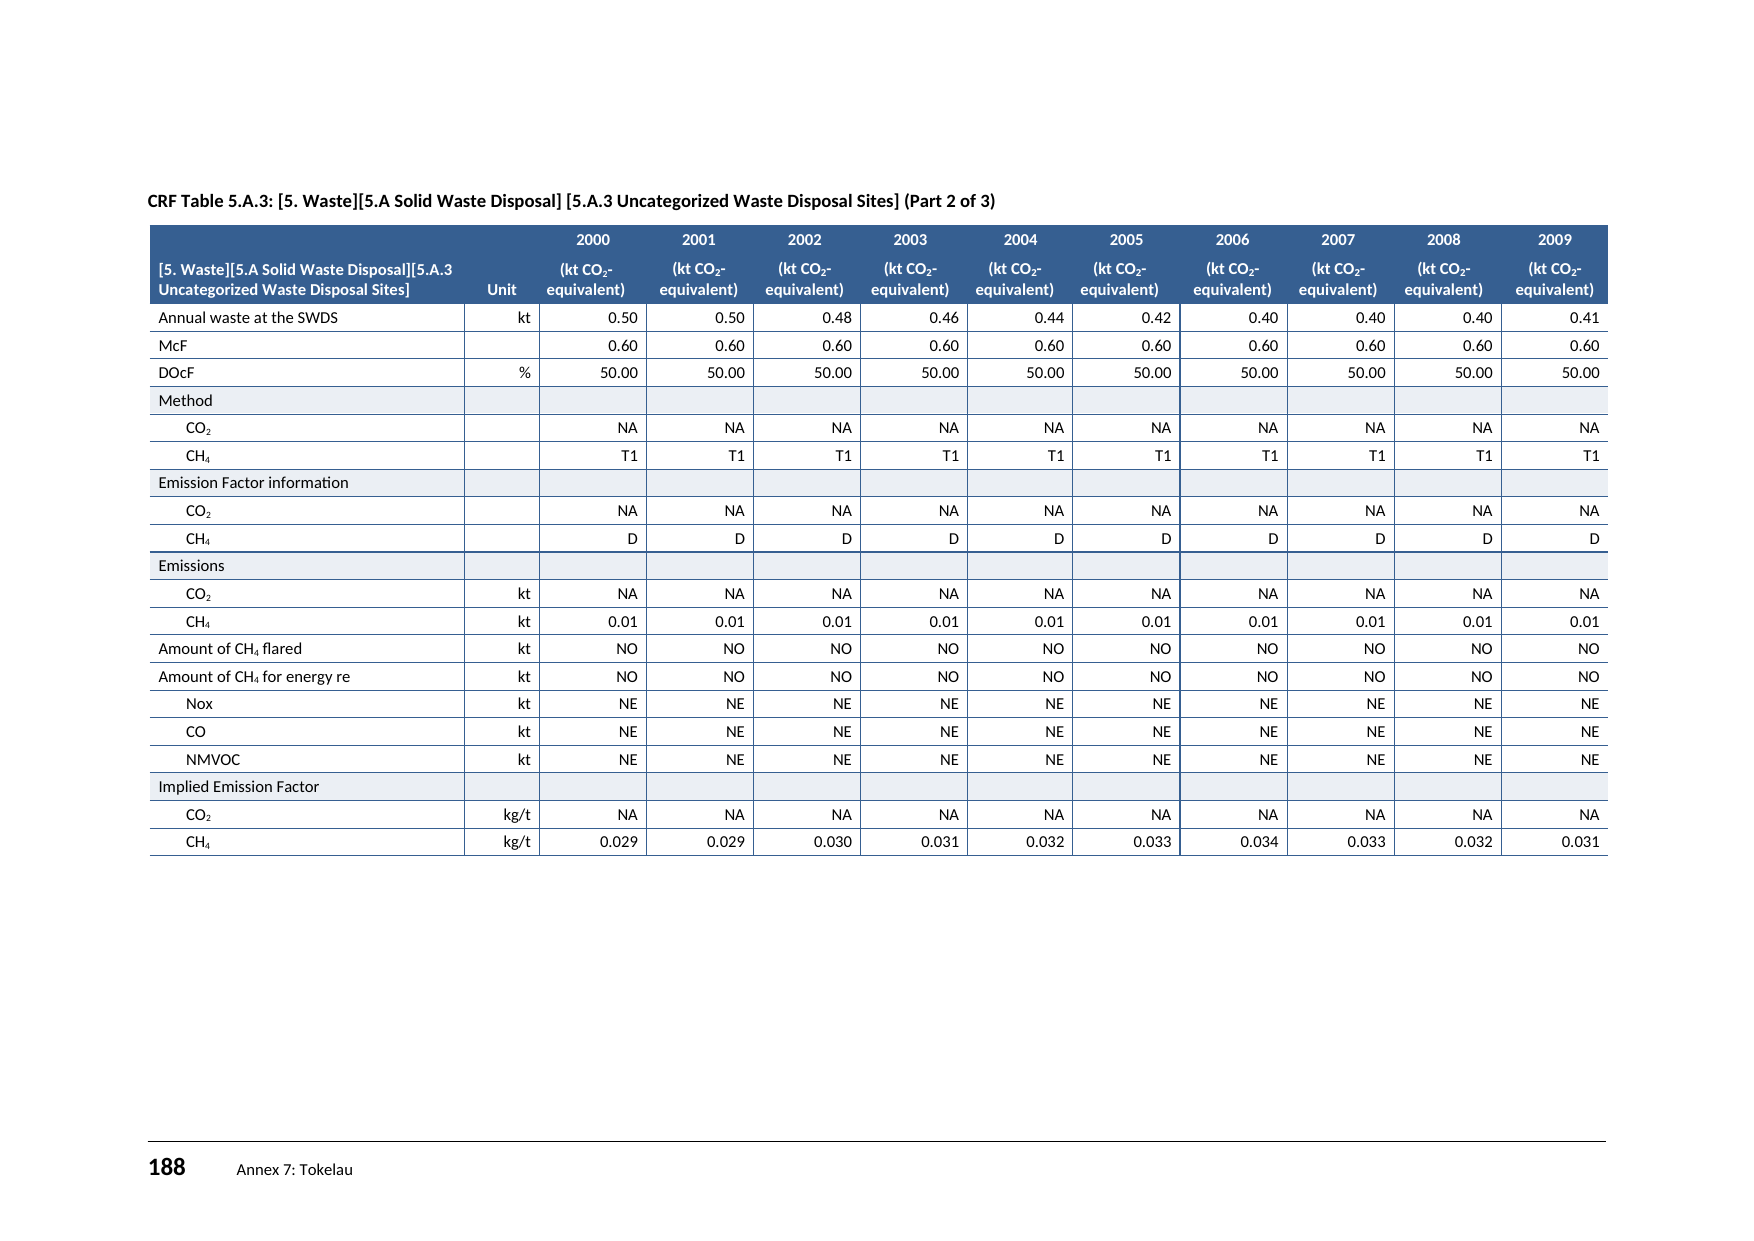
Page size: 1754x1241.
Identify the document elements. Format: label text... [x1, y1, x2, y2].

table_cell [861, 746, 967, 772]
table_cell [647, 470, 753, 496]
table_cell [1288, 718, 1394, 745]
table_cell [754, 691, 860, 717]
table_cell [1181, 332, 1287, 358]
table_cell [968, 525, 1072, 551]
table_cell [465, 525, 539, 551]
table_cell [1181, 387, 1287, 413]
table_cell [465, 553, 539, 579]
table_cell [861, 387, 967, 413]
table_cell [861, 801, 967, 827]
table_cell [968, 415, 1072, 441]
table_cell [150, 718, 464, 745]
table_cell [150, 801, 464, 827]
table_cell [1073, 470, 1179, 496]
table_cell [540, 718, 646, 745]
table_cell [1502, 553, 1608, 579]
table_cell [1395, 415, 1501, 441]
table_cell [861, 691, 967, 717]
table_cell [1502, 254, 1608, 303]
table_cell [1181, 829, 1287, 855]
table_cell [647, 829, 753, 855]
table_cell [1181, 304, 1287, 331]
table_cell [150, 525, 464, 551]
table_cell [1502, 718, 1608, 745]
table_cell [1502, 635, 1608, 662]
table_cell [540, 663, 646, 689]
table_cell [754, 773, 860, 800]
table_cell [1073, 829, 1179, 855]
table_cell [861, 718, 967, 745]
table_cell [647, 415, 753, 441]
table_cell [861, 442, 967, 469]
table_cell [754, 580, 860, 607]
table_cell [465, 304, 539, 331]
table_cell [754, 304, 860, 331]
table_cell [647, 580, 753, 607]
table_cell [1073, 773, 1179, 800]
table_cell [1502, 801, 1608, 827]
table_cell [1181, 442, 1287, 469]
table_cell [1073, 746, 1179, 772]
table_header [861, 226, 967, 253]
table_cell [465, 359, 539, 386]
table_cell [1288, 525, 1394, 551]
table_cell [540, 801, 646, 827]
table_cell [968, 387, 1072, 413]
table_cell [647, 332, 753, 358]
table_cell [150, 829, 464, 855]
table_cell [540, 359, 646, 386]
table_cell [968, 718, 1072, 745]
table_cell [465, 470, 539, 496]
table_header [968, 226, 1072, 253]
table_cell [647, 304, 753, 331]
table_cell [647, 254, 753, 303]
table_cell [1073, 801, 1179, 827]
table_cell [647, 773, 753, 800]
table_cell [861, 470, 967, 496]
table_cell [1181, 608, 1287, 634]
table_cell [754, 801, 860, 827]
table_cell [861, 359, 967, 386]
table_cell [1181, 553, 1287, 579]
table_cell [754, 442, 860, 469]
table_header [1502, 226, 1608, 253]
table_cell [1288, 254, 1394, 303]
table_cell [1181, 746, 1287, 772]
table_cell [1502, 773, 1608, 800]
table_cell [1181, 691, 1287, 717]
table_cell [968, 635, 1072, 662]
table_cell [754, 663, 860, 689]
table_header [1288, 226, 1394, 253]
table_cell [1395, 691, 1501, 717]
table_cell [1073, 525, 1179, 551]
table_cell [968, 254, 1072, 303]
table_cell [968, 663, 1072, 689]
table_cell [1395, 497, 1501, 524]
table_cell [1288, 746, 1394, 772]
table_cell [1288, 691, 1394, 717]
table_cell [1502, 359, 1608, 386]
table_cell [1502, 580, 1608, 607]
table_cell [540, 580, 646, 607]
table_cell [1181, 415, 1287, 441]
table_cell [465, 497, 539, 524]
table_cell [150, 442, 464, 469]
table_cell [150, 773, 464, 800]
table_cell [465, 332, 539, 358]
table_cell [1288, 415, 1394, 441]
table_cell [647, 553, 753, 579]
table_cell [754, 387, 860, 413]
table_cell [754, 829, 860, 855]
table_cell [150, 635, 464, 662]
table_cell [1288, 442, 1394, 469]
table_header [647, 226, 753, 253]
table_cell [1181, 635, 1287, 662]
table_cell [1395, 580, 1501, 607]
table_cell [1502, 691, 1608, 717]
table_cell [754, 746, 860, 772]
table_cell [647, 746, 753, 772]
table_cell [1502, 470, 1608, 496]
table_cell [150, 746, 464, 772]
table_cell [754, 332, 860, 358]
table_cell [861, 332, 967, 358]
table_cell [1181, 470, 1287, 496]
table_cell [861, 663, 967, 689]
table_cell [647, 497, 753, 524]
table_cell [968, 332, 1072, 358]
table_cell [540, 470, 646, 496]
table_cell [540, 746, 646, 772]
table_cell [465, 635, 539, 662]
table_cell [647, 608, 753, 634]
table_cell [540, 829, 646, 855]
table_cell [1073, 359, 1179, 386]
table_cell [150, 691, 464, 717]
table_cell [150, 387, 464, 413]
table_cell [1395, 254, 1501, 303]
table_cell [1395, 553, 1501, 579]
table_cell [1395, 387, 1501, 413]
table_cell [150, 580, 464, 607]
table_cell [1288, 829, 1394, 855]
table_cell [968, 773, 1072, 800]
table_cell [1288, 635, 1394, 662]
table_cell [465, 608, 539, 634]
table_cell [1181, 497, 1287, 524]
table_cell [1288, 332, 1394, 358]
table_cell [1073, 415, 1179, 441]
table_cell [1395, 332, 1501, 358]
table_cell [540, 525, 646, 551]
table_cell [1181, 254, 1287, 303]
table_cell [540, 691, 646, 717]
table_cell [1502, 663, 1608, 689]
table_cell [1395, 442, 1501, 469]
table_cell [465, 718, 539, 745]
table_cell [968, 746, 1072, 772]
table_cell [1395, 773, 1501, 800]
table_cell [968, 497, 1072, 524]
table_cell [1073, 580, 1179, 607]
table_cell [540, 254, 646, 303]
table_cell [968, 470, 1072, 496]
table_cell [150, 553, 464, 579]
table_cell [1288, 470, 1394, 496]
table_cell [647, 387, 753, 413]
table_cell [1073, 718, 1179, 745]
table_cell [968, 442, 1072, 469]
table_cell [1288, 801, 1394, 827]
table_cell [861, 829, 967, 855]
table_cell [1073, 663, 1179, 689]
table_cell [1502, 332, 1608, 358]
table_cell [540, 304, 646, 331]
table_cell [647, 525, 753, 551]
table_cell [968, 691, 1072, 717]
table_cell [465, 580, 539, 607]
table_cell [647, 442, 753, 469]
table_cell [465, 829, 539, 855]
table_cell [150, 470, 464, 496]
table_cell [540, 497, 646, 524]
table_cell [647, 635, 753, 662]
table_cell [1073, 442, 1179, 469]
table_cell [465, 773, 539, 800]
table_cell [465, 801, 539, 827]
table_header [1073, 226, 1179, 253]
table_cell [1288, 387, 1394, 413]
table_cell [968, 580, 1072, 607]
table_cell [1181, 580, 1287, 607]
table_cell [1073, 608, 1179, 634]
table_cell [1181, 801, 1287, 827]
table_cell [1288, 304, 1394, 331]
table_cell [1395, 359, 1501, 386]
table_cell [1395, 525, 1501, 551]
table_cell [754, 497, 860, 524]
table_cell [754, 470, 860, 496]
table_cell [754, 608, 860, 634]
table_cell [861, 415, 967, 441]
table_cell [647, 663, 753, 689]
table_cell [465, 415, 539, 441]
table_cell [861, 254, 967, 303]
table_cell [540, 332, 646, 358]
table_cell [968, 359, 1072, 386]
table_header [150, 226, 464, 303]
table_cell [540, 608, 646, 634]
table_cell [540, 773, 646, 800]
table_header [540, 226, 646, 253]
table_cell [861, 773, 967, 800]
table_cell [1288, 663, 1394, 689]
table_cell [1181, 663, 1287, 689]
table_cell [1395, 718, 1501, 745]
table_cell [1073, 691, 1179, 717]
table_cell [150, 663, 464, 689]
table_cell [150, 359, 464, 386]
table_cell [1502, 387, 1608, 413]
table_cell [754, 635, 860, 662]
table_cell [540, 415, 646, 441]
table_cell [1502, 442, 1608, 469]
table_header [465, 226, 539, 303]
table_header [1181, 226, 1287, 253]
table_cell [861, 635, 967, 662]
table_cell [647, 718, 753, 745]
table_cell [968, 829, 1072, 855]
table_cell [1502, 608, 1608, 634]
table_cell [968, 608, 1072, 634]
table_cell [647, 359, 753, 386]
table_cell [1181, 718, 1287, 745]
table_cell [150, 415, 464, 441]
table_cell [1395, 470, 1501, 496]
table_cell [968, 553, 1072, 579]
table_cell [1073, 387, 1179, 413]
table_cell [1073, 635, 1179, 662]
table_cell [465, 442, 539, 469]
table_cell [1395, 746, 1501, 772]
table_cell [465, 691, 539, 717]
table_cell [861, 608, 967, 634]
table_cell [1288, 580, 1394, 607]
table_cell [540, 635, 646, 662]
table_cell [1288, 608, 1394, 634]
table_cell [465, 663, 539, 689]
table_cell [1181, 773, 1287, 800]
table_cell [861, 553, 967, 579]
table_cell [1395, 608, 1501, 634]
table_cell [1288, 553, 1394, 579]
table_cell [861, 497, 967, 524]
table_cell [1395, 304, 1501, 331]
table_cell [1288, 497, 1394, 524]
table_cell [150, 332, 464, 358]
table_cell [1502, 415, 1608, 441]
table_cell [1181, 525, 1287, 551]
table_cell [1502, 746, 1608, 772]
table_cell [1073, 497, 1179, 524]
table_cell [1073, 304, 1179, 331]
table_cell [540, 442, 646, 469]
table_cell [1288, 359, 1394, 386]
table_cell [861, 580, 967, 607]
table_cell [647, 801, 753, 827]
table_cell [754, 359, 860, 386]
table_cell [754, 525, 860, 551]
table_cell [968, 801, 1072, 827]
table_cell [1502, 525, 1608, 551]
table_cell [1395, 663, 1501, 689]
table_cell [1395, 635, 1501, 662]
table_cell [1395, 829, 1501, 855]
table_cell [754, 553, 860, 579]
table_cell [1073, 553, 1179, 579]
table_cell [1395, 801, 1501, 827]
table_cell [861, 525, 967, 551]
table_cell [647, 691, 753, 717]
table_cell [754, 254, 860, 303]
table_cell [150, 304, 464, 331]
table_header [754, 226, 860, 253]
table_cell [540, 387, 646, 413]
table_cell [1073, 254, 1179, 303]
text CRF Table 5.A.3: [5. Waste][5.A Solid Waste Disposal] [5.A.3 Uncategorized Waste Disposal Sites] (Part 2 of 3) [148, 190, 1606, 213]
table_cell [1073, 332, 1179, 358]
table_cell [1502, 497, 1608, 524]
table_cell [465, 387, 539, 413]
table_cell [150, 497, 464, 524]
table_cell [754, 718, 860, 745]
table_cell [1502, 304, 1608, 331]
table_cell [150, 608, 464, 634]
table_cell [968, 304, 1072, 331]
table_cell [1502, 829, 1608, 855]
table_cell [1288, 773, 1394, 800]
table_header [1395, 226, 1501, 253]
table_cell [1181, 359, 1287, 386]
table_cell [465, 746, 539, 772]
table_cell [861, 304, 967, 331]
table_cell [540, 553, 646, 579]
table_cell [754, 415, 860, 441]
